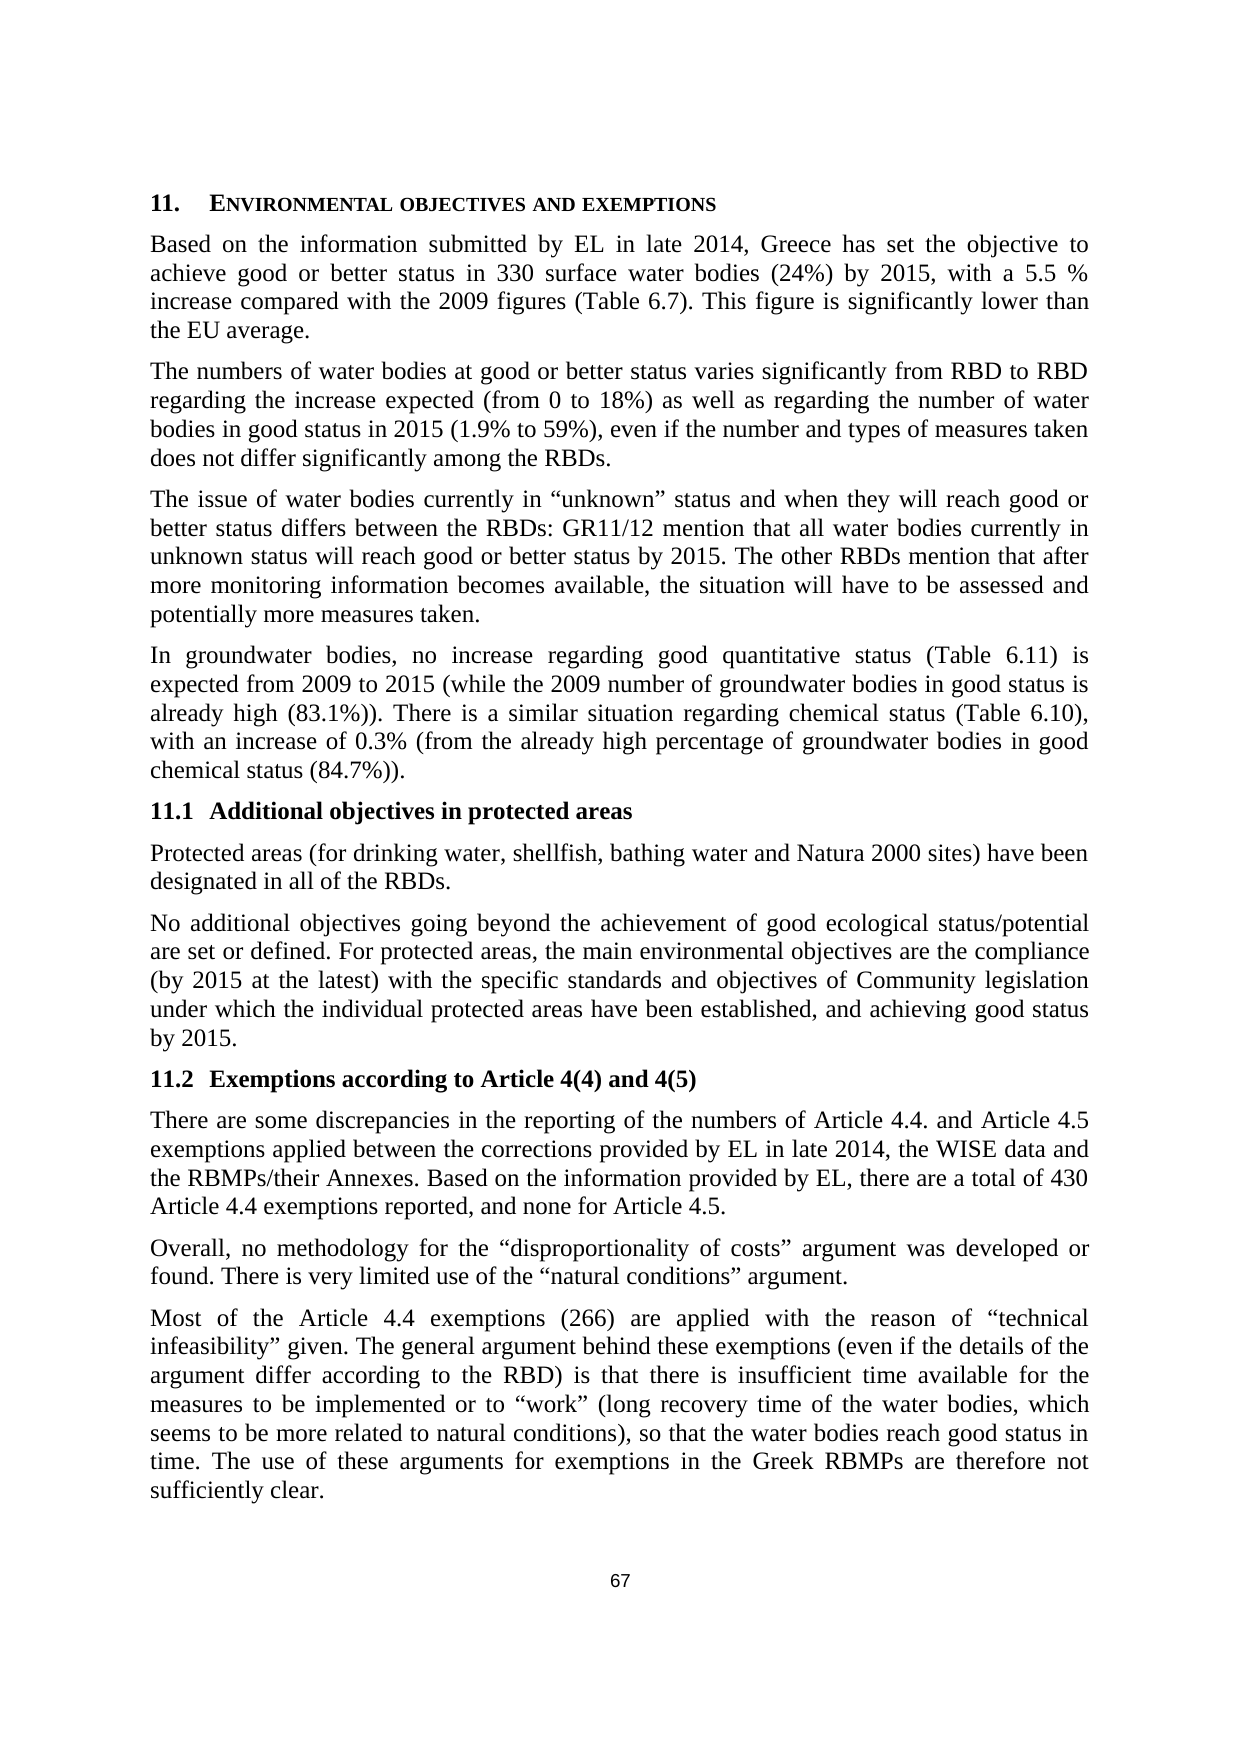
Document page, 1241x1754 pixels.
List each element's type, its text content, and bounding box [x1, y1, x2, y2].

text No additional objectives going beyond the achievement of good ecological status/potential are set or defined. For protected areas, the main environmental objectives are the compliance (by 2015 at the latest) with the specific standards and objectives of Community legislation under which the individual protected areas have been established, and achieving good status by 2015. [150, 908, 1090, 1051]
text There are some discrepancies in the reporting of the numbers of Article 4.4. and Article 4.5 exemptions applied between the corrections provided by EL in late 2014, the WISE data and the RBMPs/their Annexes. Based on the information provided by EL, there are a total of 430 Article 4.4 exemptions reported, and none for Article 4.5. [150, 1105, 1090, 1220]
subtitle Exemptions according to Article 4(4) and 4(5) [150, 1064, 1090, 1093]
text Based on the information submitted by EL in late 2014, Greece has set the objective to achieve good or better status in 330 surface water bodies (24%) by 2015, with a 5.5 % increase compared with the 2009 figures (Table 6.7). This figure is significantly lower than the EU average. [150, 229, 1090, 344]
text Protected areas (for drinking water, shellfish, bathing water and Natura 2000 sites) have been designated in all of the RBDs. [150, 838, 1090, 895]
subtitle Environmental objectives and exemptions [150, 188, 1090, 216]
text In groundwater bodies, no increase regarding good quantitative status (Table 6.11) is expected from 2009 to 2015 (while the 2009 number of groundwater bodies in good status is already high (83.1%)). There is a similar situation regarding chemical status (Table 6.10), with an increase of 0.3% (from the already high percentage of groundwater bodies in good chemical status (84.7%)). [150, 640, 1090, 784]
text Most of the Article 4.4 exemptions (266) are applied with the reason of “technical infeasibility” given. The general argument behind these exemptions (even if the details of the argument differ according to the RBD) is that there is insufficient time available for the measures to be implemented or to “work” (long recovery time of the water bodies, which seems to be more related to natural conditions), so that the water bodies reach good status in time. The use of these arguments for exemptions in the Greek RBMPs are therefore not sufficiently clear. [150, 1303, 1090, 1504]
text The issue of water bodies currently in “unknown” status and when they will reach good or better status differs between the RBDs: GR11/12 mention that all water bodies currently in unknown status will reach good or better status by 2015. The other RBDs mention that after more monitoring information becomes available, the situation will have to be assessed and potentially more measures taken. [150, 484, 1090, 628]
subtitle Additional objectives in protected areas [150, 796, 1090, 825]
text Overall, no methodology for the “disproportionality of costs” argument was developed or found. There is very limited use of the “natural conditions” argument. [150, 1233, 1090, 1290]
text The numbers of water bodies at good or better status varies significantly from RBD to RBD regarding the increase expected (from 0 to 18%) as well as regarding the number of water bodies in good status in 2015 (1.9% to 59%), even if the number and types of measures taken does not differ significantly among the RBDs. [150, 356, 1090, 471]
